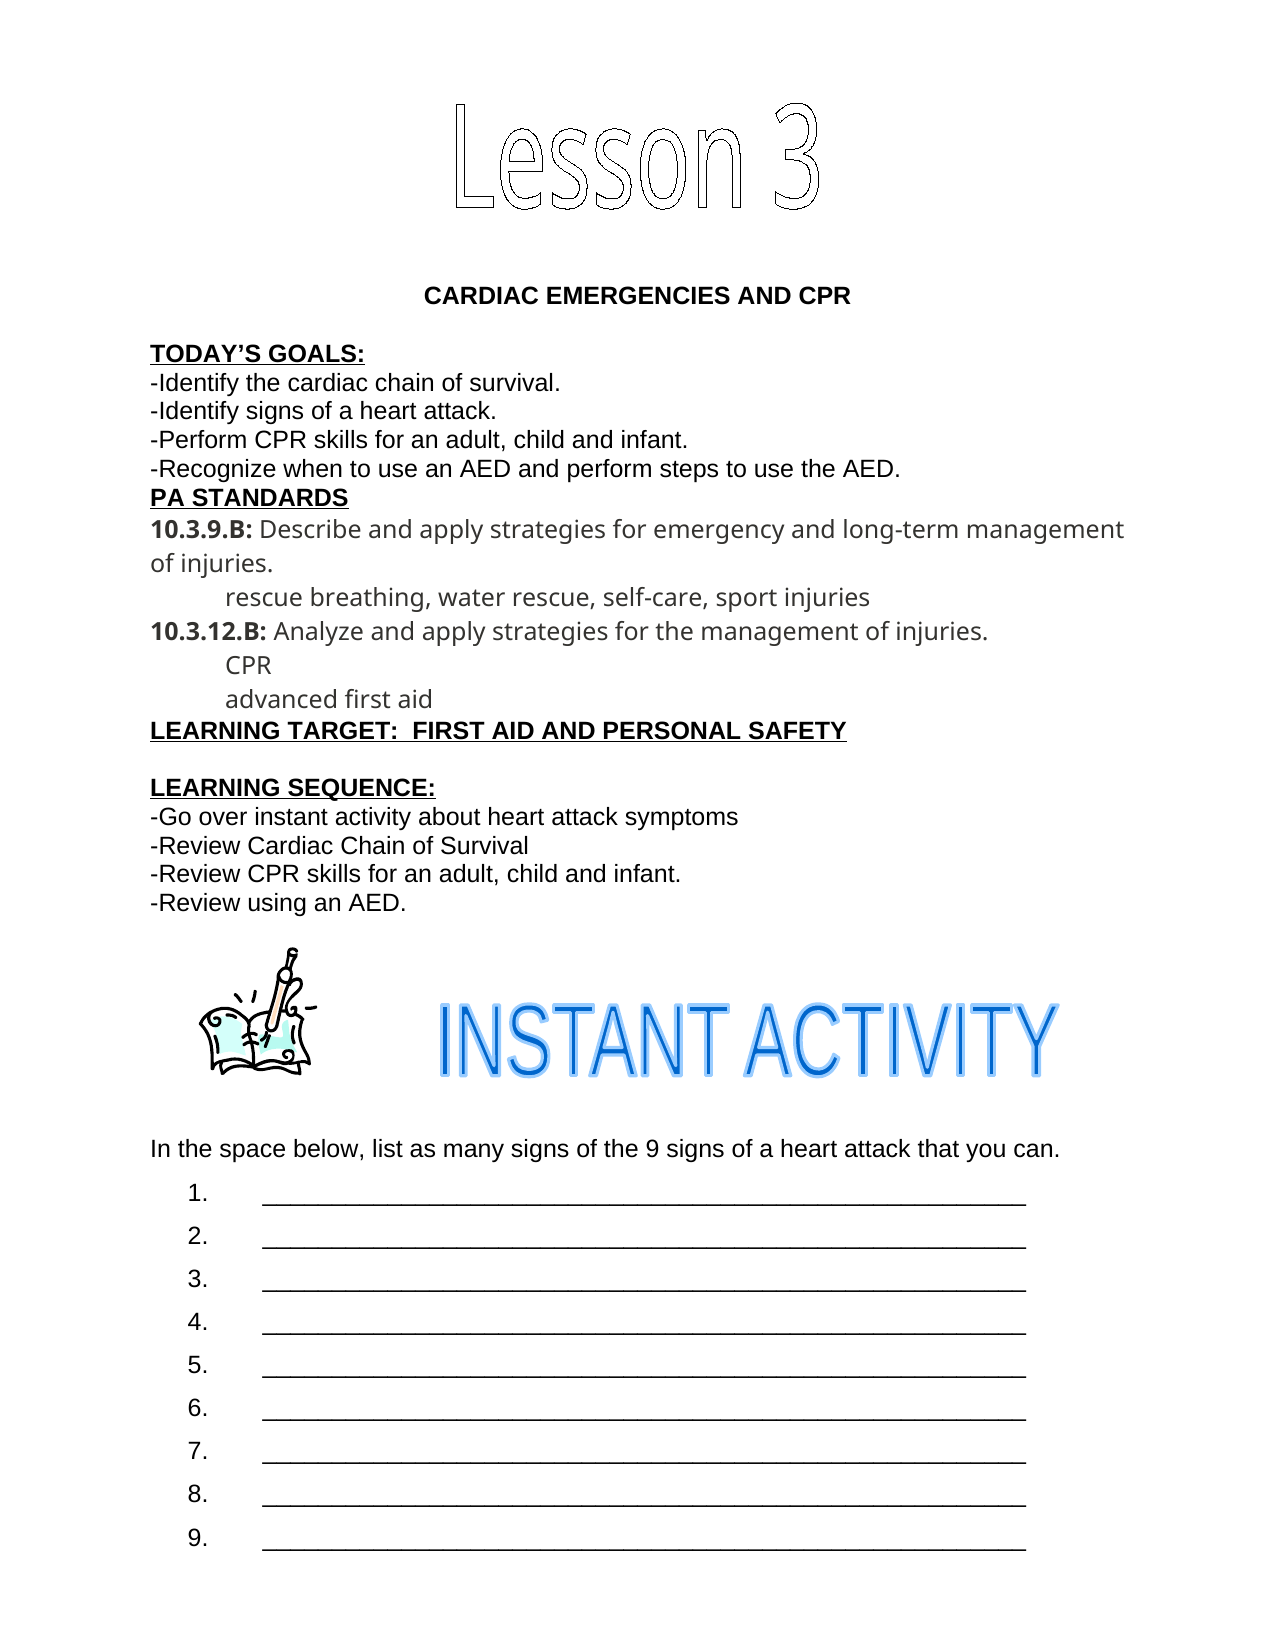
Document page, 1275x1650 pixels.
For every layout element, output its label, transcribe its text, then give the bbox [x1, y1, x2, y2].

text -Go over instant activity about heart attack symptoms [150, 802, 1125, 831]
text 10.3.12.B: Analyze and apply strategies for the management of injuries. [150, 613, 1125, 648]
text LEARNING TARGET: FIRST AID AND PERSONAL SAFETY [150, 716, 1125, 744]
text -Review using an AED. [150, 888, 1125, 917]
list _______________________________________________________ [187, 1436, 1125, 1465]
text -Review Cardiac Chain of Survival [150, 831, 1125, 859]
text -Review CPR skills for an adult, child and infant. [150, 859, 1125, 888]
list _______________________________________________________ [187, 1264, 1125, 1293]
text LEARNING SEQUENCE: [150, 773, 1125, 802]
text PA STANDARDS [150, 483, 1125, 511]
text -Identify the cardiac chain of survival. [150, 368, 1125, 396]
text -Identify signs of a heart attack. [150, 396, 1125, 425]
text TODAY’S GOALS: [150, 339, 1125, 368]
list advanced first aid [150, 682, 1125, 716]
text 10.3.9.B: Describe and apply strategies for emergency and long-term management of injuries. [150, 511, 1125, 579]
text CARDIAC EMERGENCIES AND CPR [150, 281, 1125, 310]
text In the space below, list as many signs of the 9 signs of a heart attack that you can. [150, 1134, 1125, 1163]
list _______________________________________________________ [187, 1221, 1125, 1249]
list CPR [150, 648, 1125, 682]
list _______________________________________________________ [187, 1523, 1125, 1551]
list rescue breathing, water rescue, self-care, sport injuries [150, 579, 1125, 613]
list _______________________________________________________ [187, 1178, 1125, 1206]
list _______________________________________________________ [187, 1307, 1125, 1336]
text -Perform CPR skills for an adult, child and infant. [150, 425, 1125, 454]
list _______________________________________________________ [187, 1393, 1125, 1422]
list _______________________________________________________ [187, 1479, 1125, 1508]
text -Recognize when to use an AED and perform steps to use the AED. [150, 454, 1125, 483]
list _______________________________________________________ [187, 1350, 1125, 1379]
